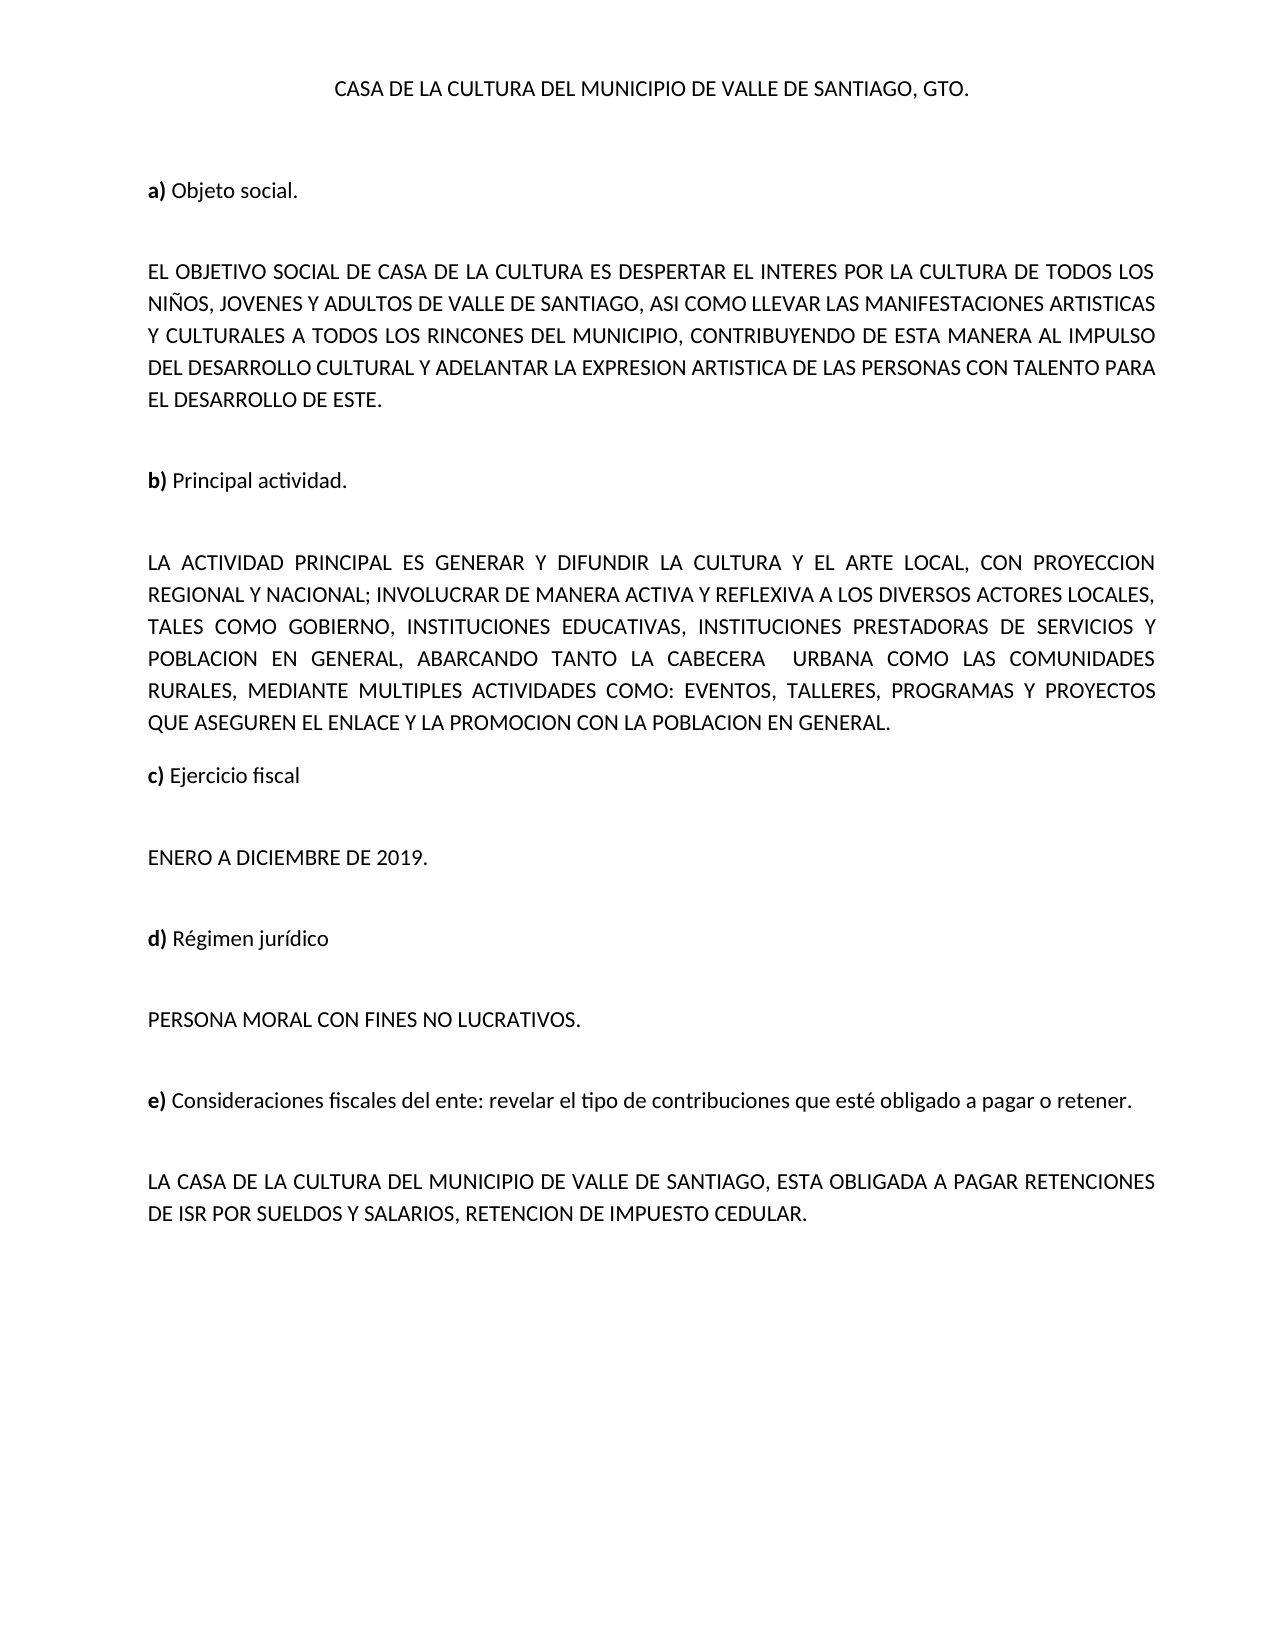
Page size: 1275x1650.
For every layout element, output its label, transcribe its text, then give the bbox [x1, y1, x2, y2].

text e) Consideraciones fiscales del ente: revelar el tipo de contribuciones que esté obligado a pagar o retener. [148, 1086, 1157, 1114]
text b) Principal actividad. [148, 467, 1157, 494]
text ES GENERAR Y DIFUNDIR EL ARTE LOCAL, CON PROYECCION REGIONAL Y NACIONAL; INVOLUCRAR DE MANERA ACTIVA Y REFLEXIVA A LOS DIVERSOS ACTORES LOCALES, TALES COMO GOBIERNO, INSTITUCIONES EDUCATIVAS, INSTITUCIONES PRESTADORAS DE SERVICIOS Y POBLACION EN GENERAL, ABARCANDO TANTO COMO LAS COMUNIDADES RURALES, MEDIANTE MULTIPLES ACTIVIDADES COMO: EVENTOS, TALLERES, PROGRAMAS Y PROYECTOS QUE ASEGUREN EL ENLACE Y GENERAL. [148, 548, 1157, 737]
text ENERO A DICIEMBRE DE 2019. [148, 843, 1157, 871]
text a) Objeto social. [148, 176, 1157, 204]
text d) Régimen jurídico [148, 924, 1157, 952]
text PERSONA MORAL CON FINES NO LUCRATIVOS. [148, 1005, 1157, 1033]
text EL OBJETIVO SOCIAL DE CASA DE DESPERTAR EL INTERES POR TODOS LOS NIÑOS, JOVENES Y ADULTOS DE VALLE DE SANTIAGO, ASI COMO LLEVAR LAS MANIFESTACIONES ARTISTICAS Y CULTURALES A TODOS LOS RINCONES DEL MUNICIPIO, CONTRIBUYENDO DE ESTA MANERA AL IMPULSO DEL DESARROLLO CULTURAL Y ADELANTAR DE LAS PERSONAS CON TALENTO PARA EL DESARROLLO DE ESTE. [148, 257, 1157, 413]
text c) Ejercicio fiscal [148, 762, 1157, 789]
text MUNICIPIO DE VALLE DE SANTIAGO, ESTA OBLIGADA A PAGAR RETENCIONES DE ISR POR SUELDOS Y SALARIOS, RETENCION DE IMPUESTO CEDULAR. [148, 1167, 1157, 1227]
